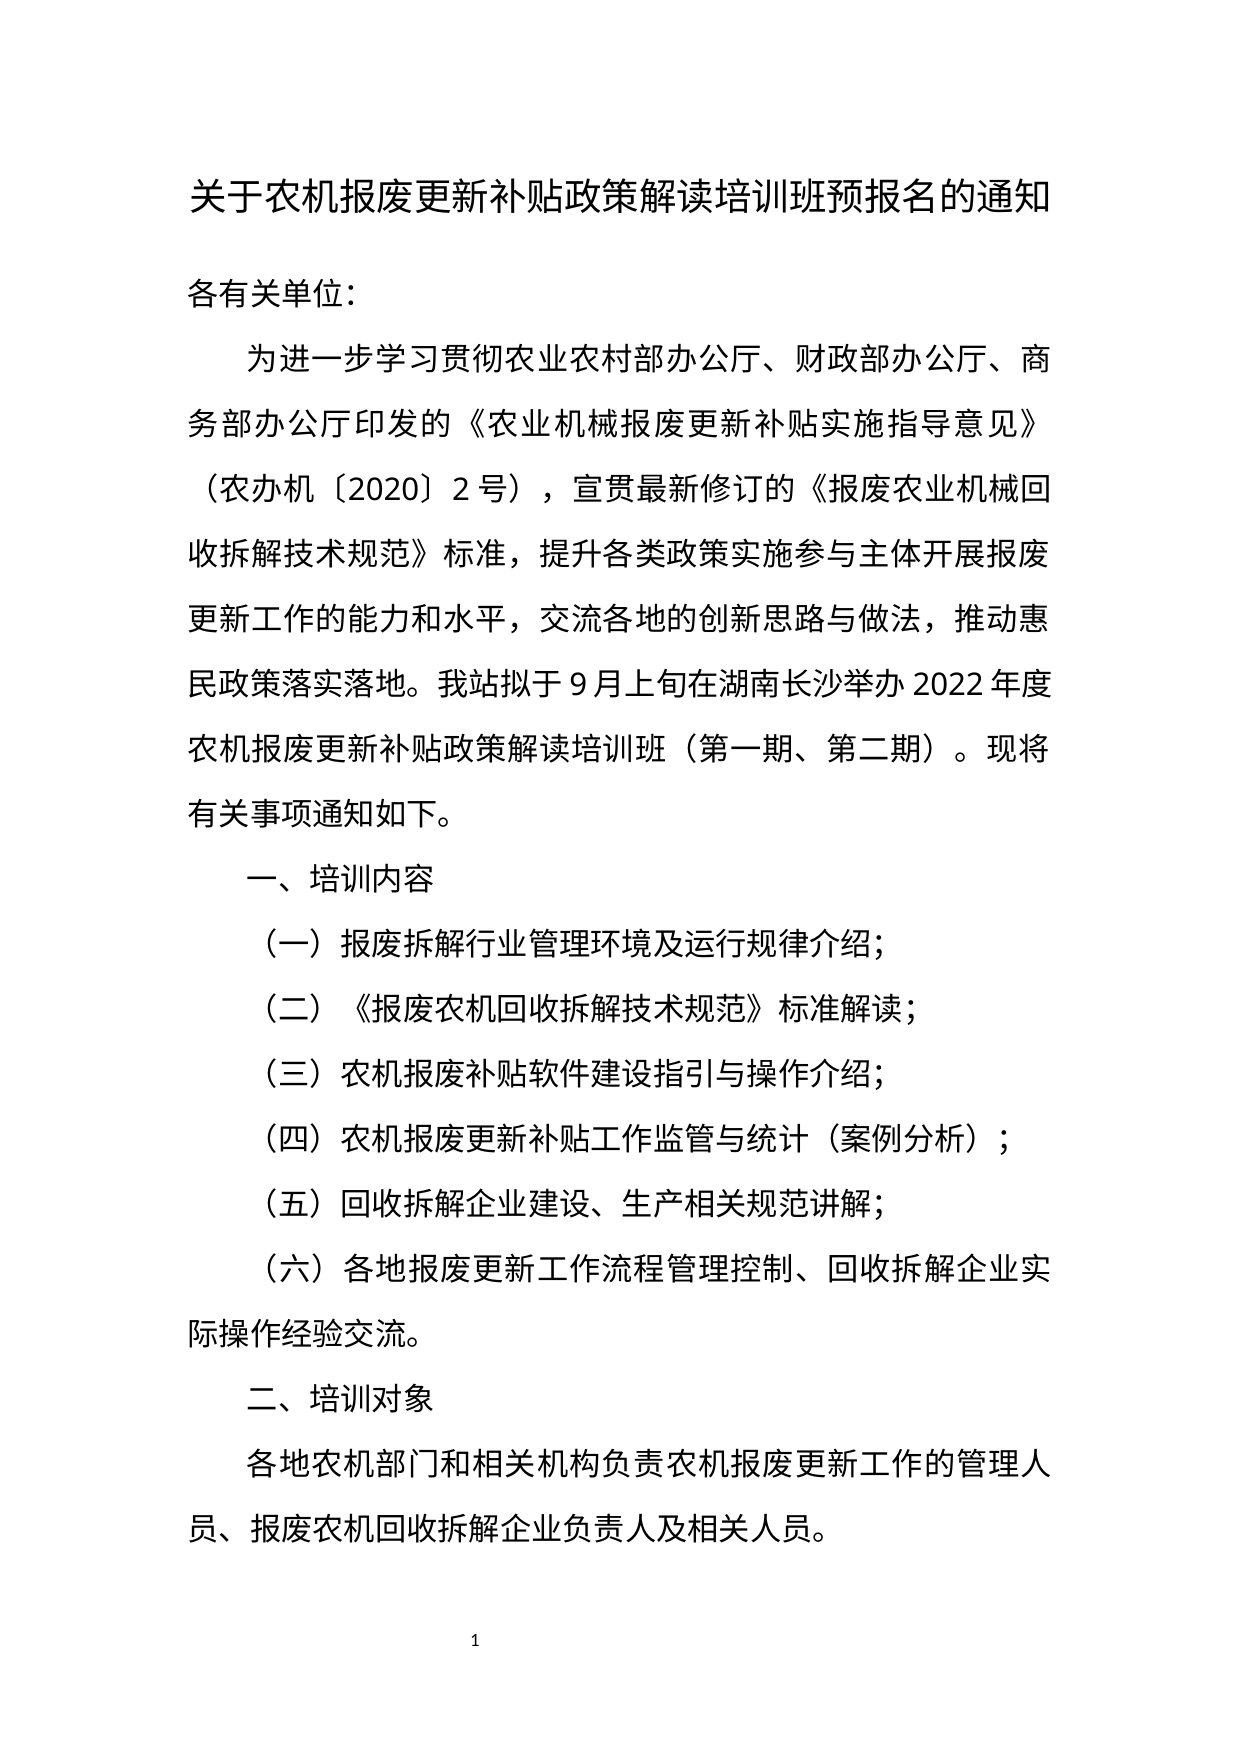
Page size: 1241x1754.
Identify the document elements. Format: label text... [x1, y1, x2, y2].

text （四）农机报废更新补贴工作监管与统计（案例分析）； [187, 1104, 1053, 1169]
text 关于农机报废更新补贴政策解读培训班预报名的通知 [187, 162, 1053, 227]
text （二）《报废农机回收拆解技术规范》标准解读； [187, 974, 1053, 1039]
text 一、培训内容 [187, 844, 1053, 909]
text （一）报废拆解行业管理环境及运行规律介绍； [187, 909, 1053, 974]
text （五）回收拆解企业建设、生产相关规范讲解； [187, 1169, 1053, 1234]
text （六）各地报废更新工作流程管理控制、回收拆解企业实际操作经验交流。 [187, 1234, 1053, 1364]
text 各有关单位： [187, 259, 1053, 324]
text 各地农机部门和相关机构负责农机报废更新工作的管理人员、报废农机回收拆解企业负责人及相关人员。 [187, 1429, 1053, 1559]
text 二、培训对象 [187, 1364, 1053, 1429]
text 为进一步学习贯彻农业农村部办公厅、财政部办公厅、商务部办公厅印发的《农业机械报废更新补贴实施指导意见》（农办机〔2020〕2号），宣贯最新修订的《报废农业机械回收拆解技术规范》标准，提升各类政策实施参与主体开展报废更新工作的能力和水平，交流各地的创新思路与做法，推动惠民政策落实落地。我站拟于9月上旬在湖南长沙举办2022年度农机报废更新补贴政策解读培训班（第一期、第二期）。现将有关事项通知如下。 [187, 324, 1053, 844]
text （三）农机报废补贴软件建设指引与操作介绍； [187, 1039, 1053, 1104]
